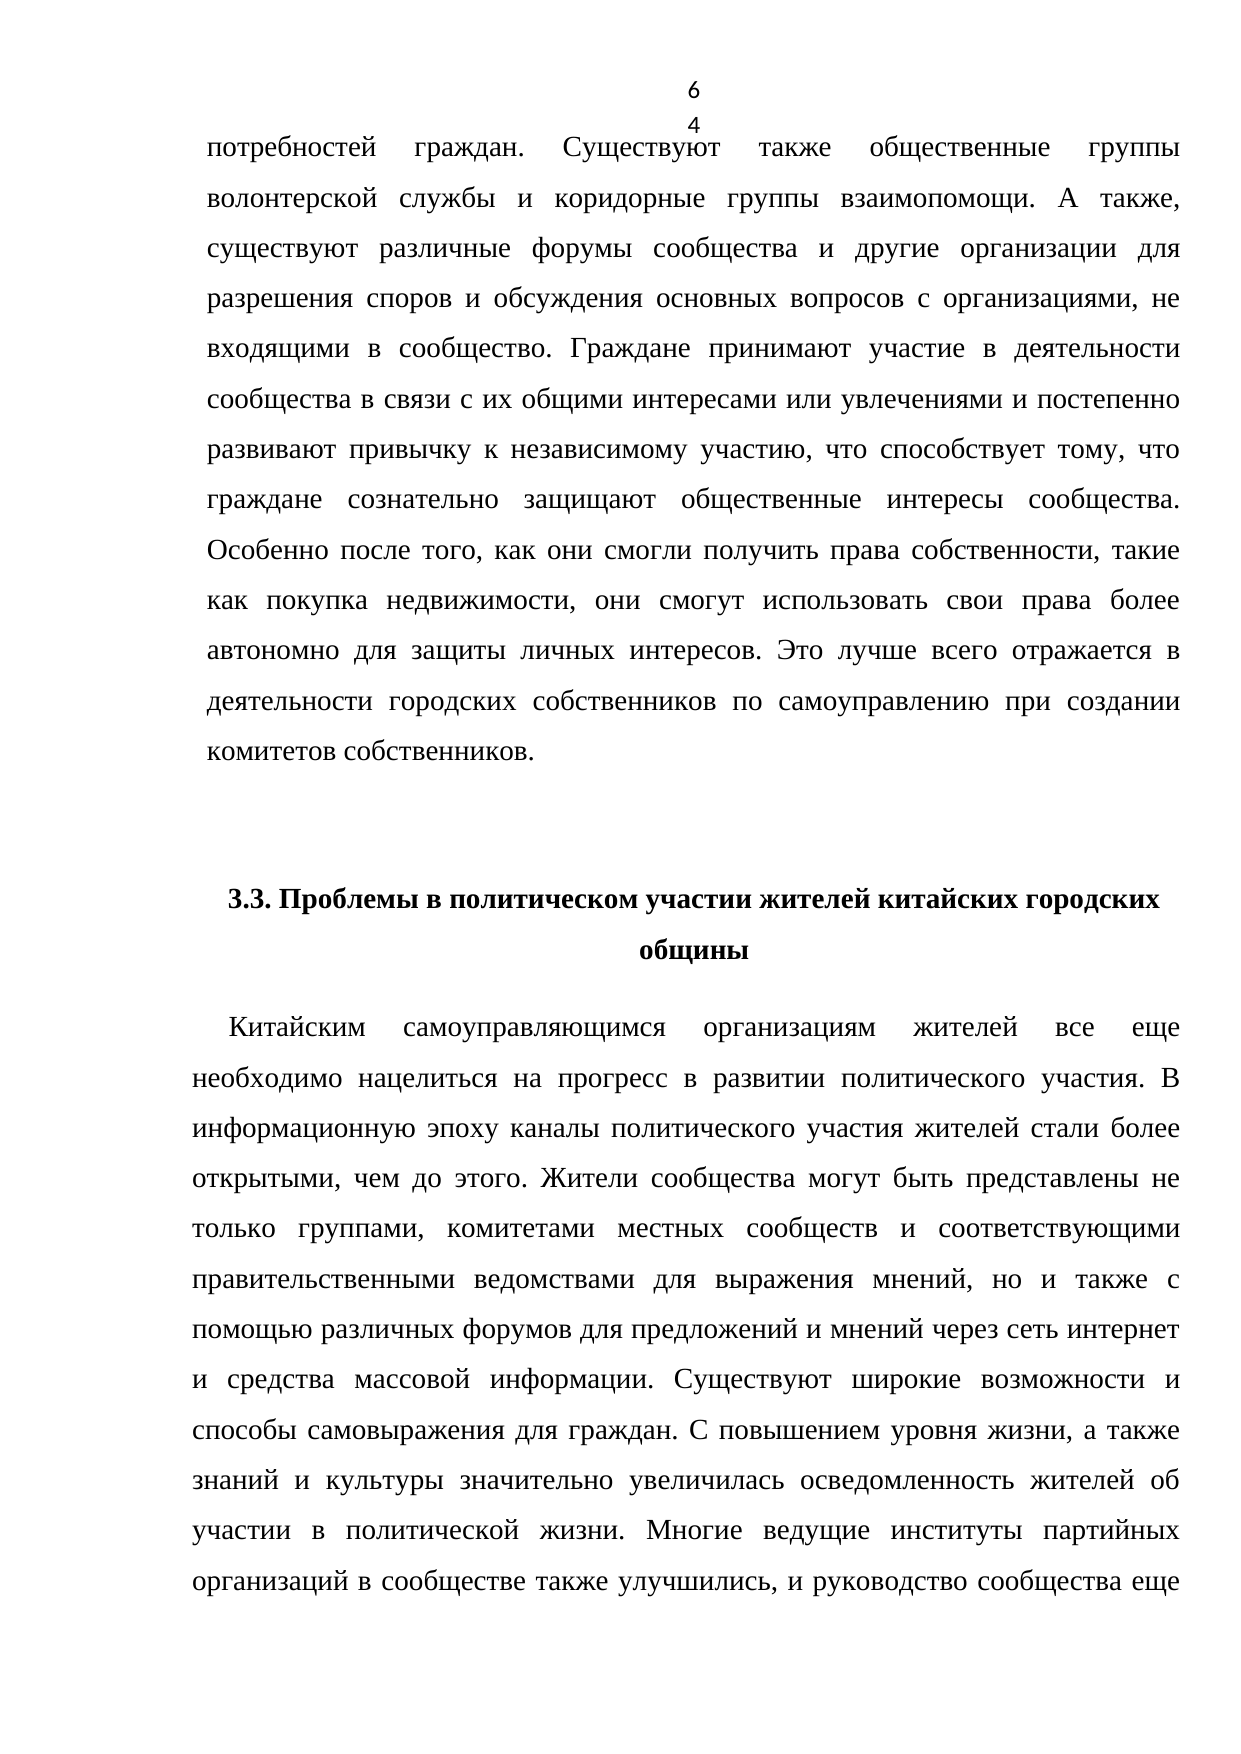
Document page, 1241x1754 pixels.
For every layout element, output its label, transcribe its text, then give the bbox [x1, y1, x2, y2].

subtitle 3.3. Проблемы в политическом участии жителей китайских городских общины [207, 882, 1181, 966]
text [207, 129, 1181, 767]
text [192, 1009, 1181, 1596]
